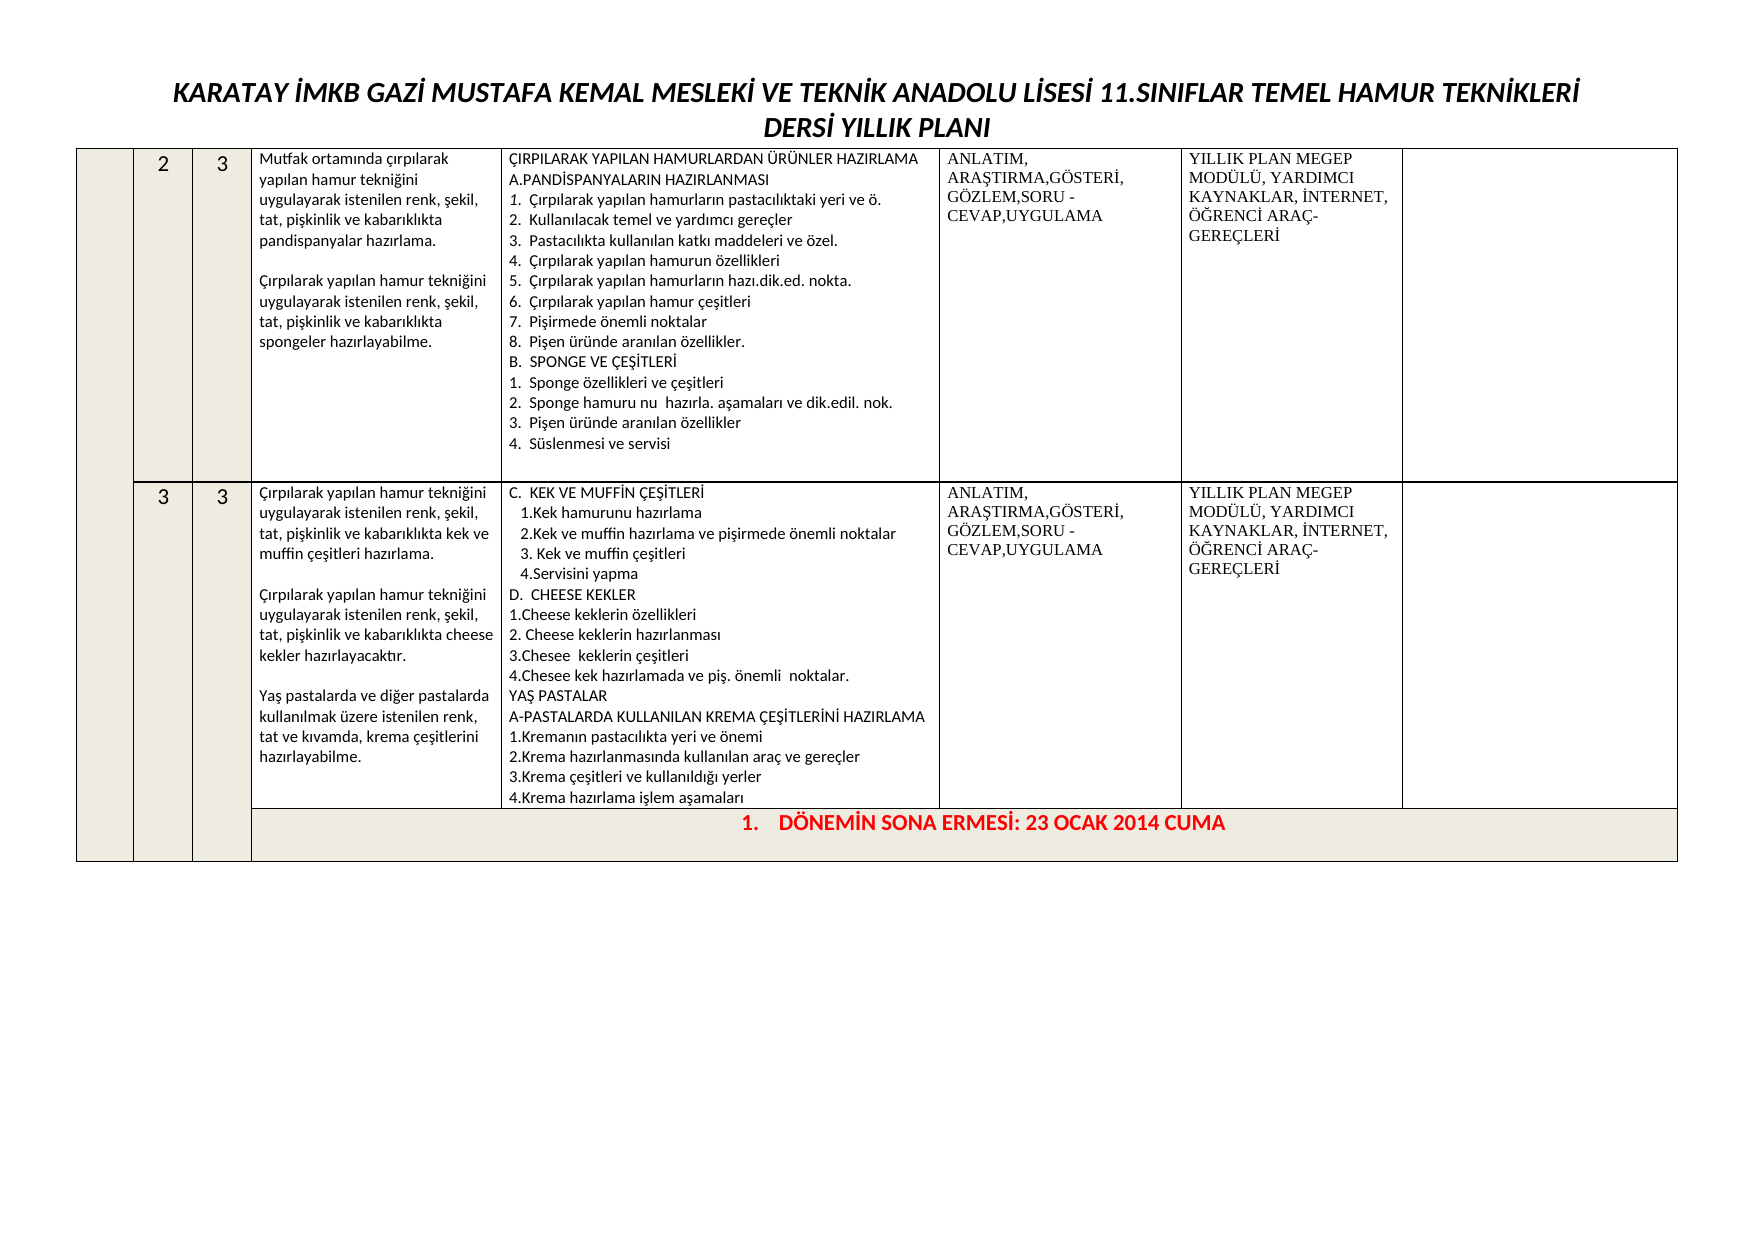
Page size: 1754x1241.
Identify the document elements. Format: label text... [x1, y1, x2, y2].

table_cell OCAK [77, 149, 133, 861]
table_cell YILLIK PLAN MEGEP MODÜLÜ, YARDIMCI KAYNAKLAR, İNTERNET, ÖĞRENCİ ARAÇ-GEREÇLERİ [1182, 483, 1402, 807]
table_cell Çırpılarak yapılan hamur tekniğini uygulayarak istenilen renk, şekil, tat, pişkinlik ve kabarıklıkta kek ve muffin çeşitleri hazırlama. Çırpılarak yapılan hamur tekniğini uygulayarak istenilen renk, şekil, tat, pişkinlik ve kabarıklıkta cheese kekler hazırlayacaktır. Yaş pastalarda ve diğer pastalarda kullanılmak üzere istenilen renk, tat ve kıvamda, krema çeşitlerini hazırlayabilme. [252, 483, 501, 807]
table_cell Mutfak ortamında çırpılarak yapılan hamur tekniğini uygulayarak istenilen renk, şekil, tat, pişkinlik ve kabarıklıkta pandispanyalar hazırlama. Çırpılarak yapılan hamur tekniğini uygulayarak istenilen renk, şekil, tat, pişkinlik ve kabarıklıkta spongeler hazırlayabilme. [252, 149, 501, 481]
table_cell 3 [134, 483, 192, 861]
table_cell 3 [193, 483, 251, 861]
table_cell 3 [193, 149, 251, 481]
table_cell C. KEK VE MUFFİN ÇEŞİTLERİ 1.Kek hamurunu hazırlama 2.Kek ve muffin hazırlama ve pişirmede önemli noktalar 3. Kek ve muffin çeşitleri 4.Servisini yapma D. CHEESE KEKLER 1.Cheese keklerin özellikleri 2. Cheese keklerin hazırlanması 3.Chesee keklerin çeşitleri 4.Chesee kek hazırlamada ve piş. önemli noktalar. YAŞ PASTALAR A-PASTALARDA KULLANILAN KREMA ÇEŞİTLERİNİ HAZIRLAMA 1.Kremanın pastacılıkta yeri ve önemi 2.Krema hazırlanmasında kullanılan araç ve gereçler 3.Krema çeşitleri ve kullanıldığı yerler 4.Krema hazırlama işlem aşamaları [502, 483, 939, 807]
table_cell ÇIRPILARAK YAPILAN HAMURLARDAN ÜRÜNLER HAZIRLAMA A.PANDİSPANYALARIN HAZIRLANMASI 1. Çırpılarak yapılan hamurların pastacılıktaki yeri ve ö. 2. Kullanılacak temel ve yardımcı gereçler 3. Pastacılıkta kullanılan katkı maddeleri ve özel. 4. Çırpılarak yapılan hamurun özellikleri 5. Çırpılarak yapılan hamurların hazı.dik.ed. nokta. 6. Çırpılarak yapılan hamur çeşitleri 7. Pişirmede önemli noktalar 8. Pişen üründe aranılan özellikler. B. SPONGE VE ÇEŞİTLERİ 1. Sponge özellikleri ve çeşitleri 2. Sponge hamuru nu hazırla. aşamaları ve dik.edil. nok. 3. Pişen üründe aranılan özellikler 4. Süslenmesi ve servisi [502, 149, 939, 481]
table_cell [1403, 483, 1677, 807]
table_cell [1403, 149, 1677, 481]
table_cell 2 [134, 149, 192, 481]
table_cell DÖNEMİN SONA ERMESİ: 23 OCAK 2014 CUMA [252, 809, 1677, 861]
table_cell YILLIK PLAN MEGEP MODÜLÜ, YARDIMCI KAYNAKLAR, İNTERNET, ÖĞRENCİ ARAÇ-GEREÇLERİ [1182, 149, 1402, 481]
table_cell ANLATIM, ARAŞTIRMA,GÖSTERİ, GÖZLEM,SORU - CEVAP,UYGULAMA [940, 149, 1181, 481]
table_cell ANLATIM, ARAŞTIRMA,GÖSTERİ, GÖZLEM,SORU - CEVAP,UYGULAMA [940, 483, 1181, 807]
